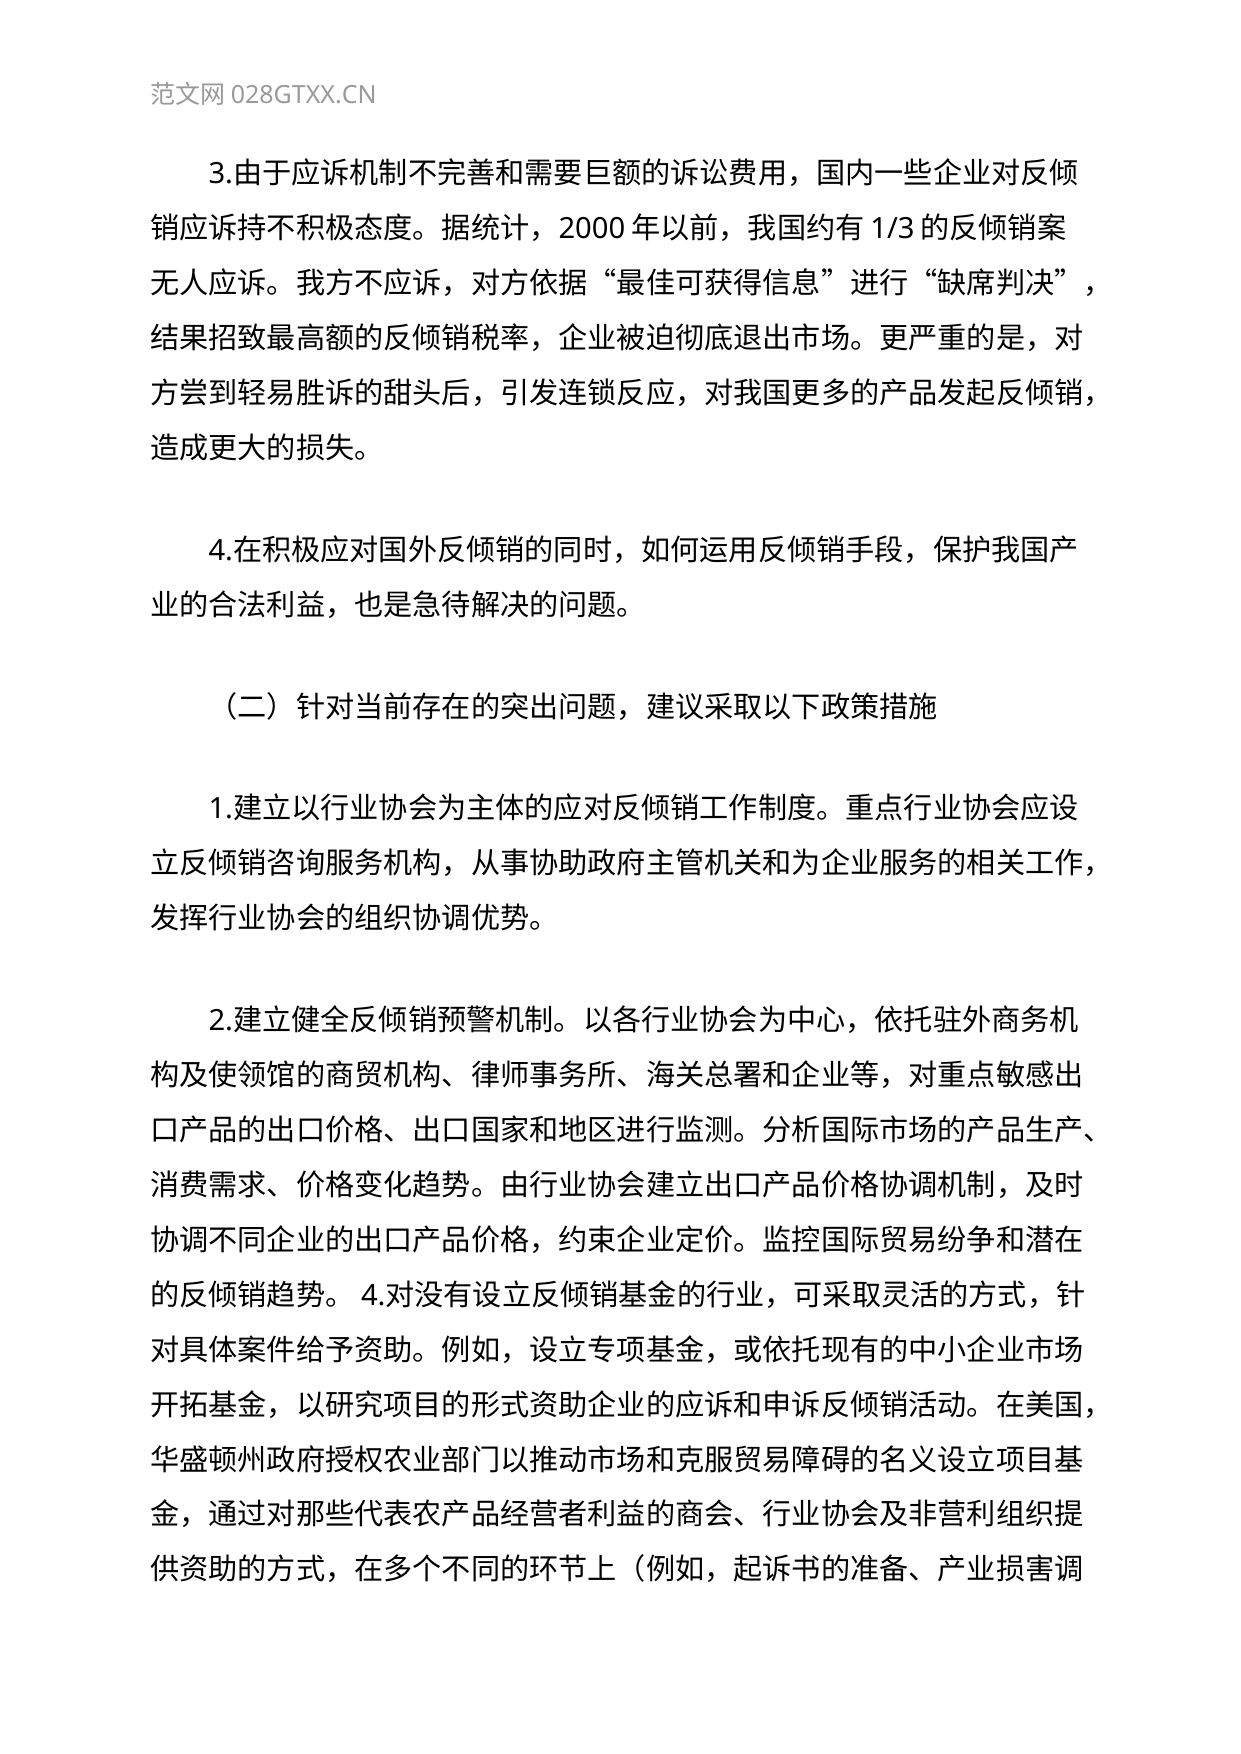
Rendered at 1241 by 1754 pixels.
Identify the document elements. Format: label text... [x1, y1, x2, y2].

text （二）针对当前存在的突出问题，建议采取以下政策措施 [150, 683, 1090, 726]
text 1.建立以行业协会为主体的应对反倾销工作制度。重点行业协会应设立反倾销咨询服务机构，从事协助政府主管机关和为企业服务的相关工作，发挥行业协会的组织协调优势。 [150, 785, 1090, 937]
text 3.由于应诉机制不完善和需要巨额的诉讼费用，国内一些企业对反倾销应诉持不积极态度。据统计，2000年以前，我国约有1/3的反倾销案无人应诉。我方不应诉，对方依据“最佳可获得信息”进行“缺席判决”，结果招致最高额的反倾销税率，企业被迫彻底退出市场。更严重的是，对方尝到轻易胜诉的甜头后，引发连锁反应，对我国更多的产品发起反倾销，造成更大的损失。 [150, 150, 1090, 467]
text 4.在积极应对国外反倾销的同时，如何运用反倾销手段，保护我国产业的合法利益，也是急待解决的问题。 [150, 526, 1090, 624]
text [150, 997, 1090, 1588]
